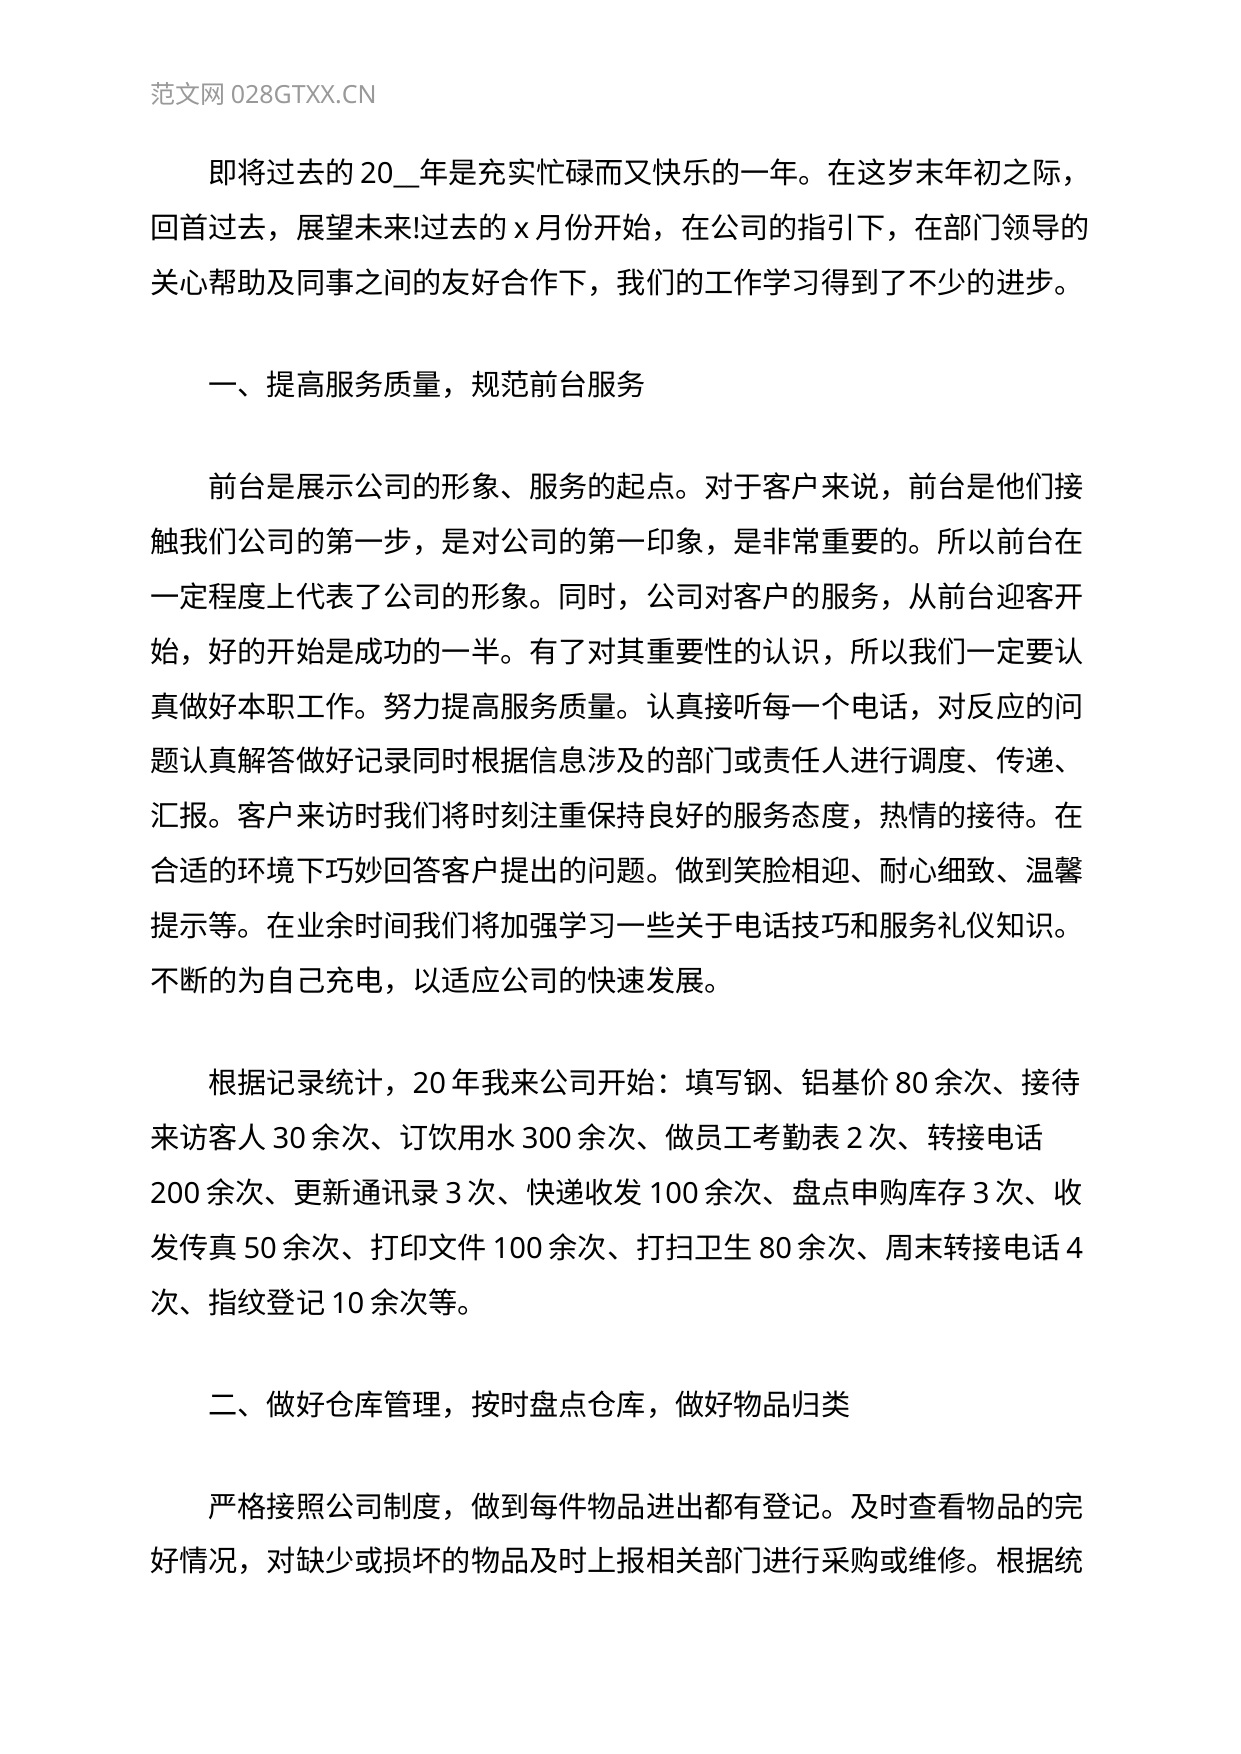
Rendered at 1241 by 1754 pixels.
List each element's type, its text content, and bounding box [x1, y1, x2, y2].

text 即将过去的20__年是充实忙碌而又快乐的一年。在这岁末年初之际，回首过去，展望未来!过去的x月份开始，在公司的指引下，在部门领导的关心帮助及同事之间的友好合作下，我们的工作学习得到了不少的进步。 [150, 150, 1090, 302]
text 前台是展示公司的形象、服务的起点。对于客户来说，前台是他们接触我们公司的第一步，是对公司的第一印象，是非常重要的。所以前台在一定程度上代表了公司的形象。同时，公司对客户的服务，从前台迎客开始，好的开始是成功的一半。有了对其重要性的认识，所以我们一定要认真做好本职工作。努力提高服务质量。认真接听每一个电话，对反应的问题认真解答做好记录同时根据信息涉及的部门或责任人进行调度、传递、汇报。客户来访时我们将时刻注重保持良好的服务态度，热情的接待。在合适的环境下巧妙回答客户提出的问题。做到笑脸相迎、耐心细致、温馨提示等。在业余时间我们将加强学习一些关于电话技巧和服务礼仪知识。不断的为自己充电，以适应公司的快速发展。 [150, 463, 1090, 1000]
text 根据记录统计，20年我来公司开始：填写钢、铝基价80余次、接待来访客人30余次、订饮用水300余次、做员工考勤表2次、转接电话200余次、更新通讯录3次、快递收发100余次、盘点申购库存3次、收发传真50余次、打印文件100余次、打扫卫生80余次、周末转接电话4次、指纹登记10余次等。 [150, 1059, 1090, 1322]
text 一、提高服务质量，规范前台服务 [150, 362, 1090, 404]
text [150, 1483, 1090, 1580]
text 二、做好仓库管理，按时盘点仓库，做好物品归类 [150, 1381, 1090, 1424]
